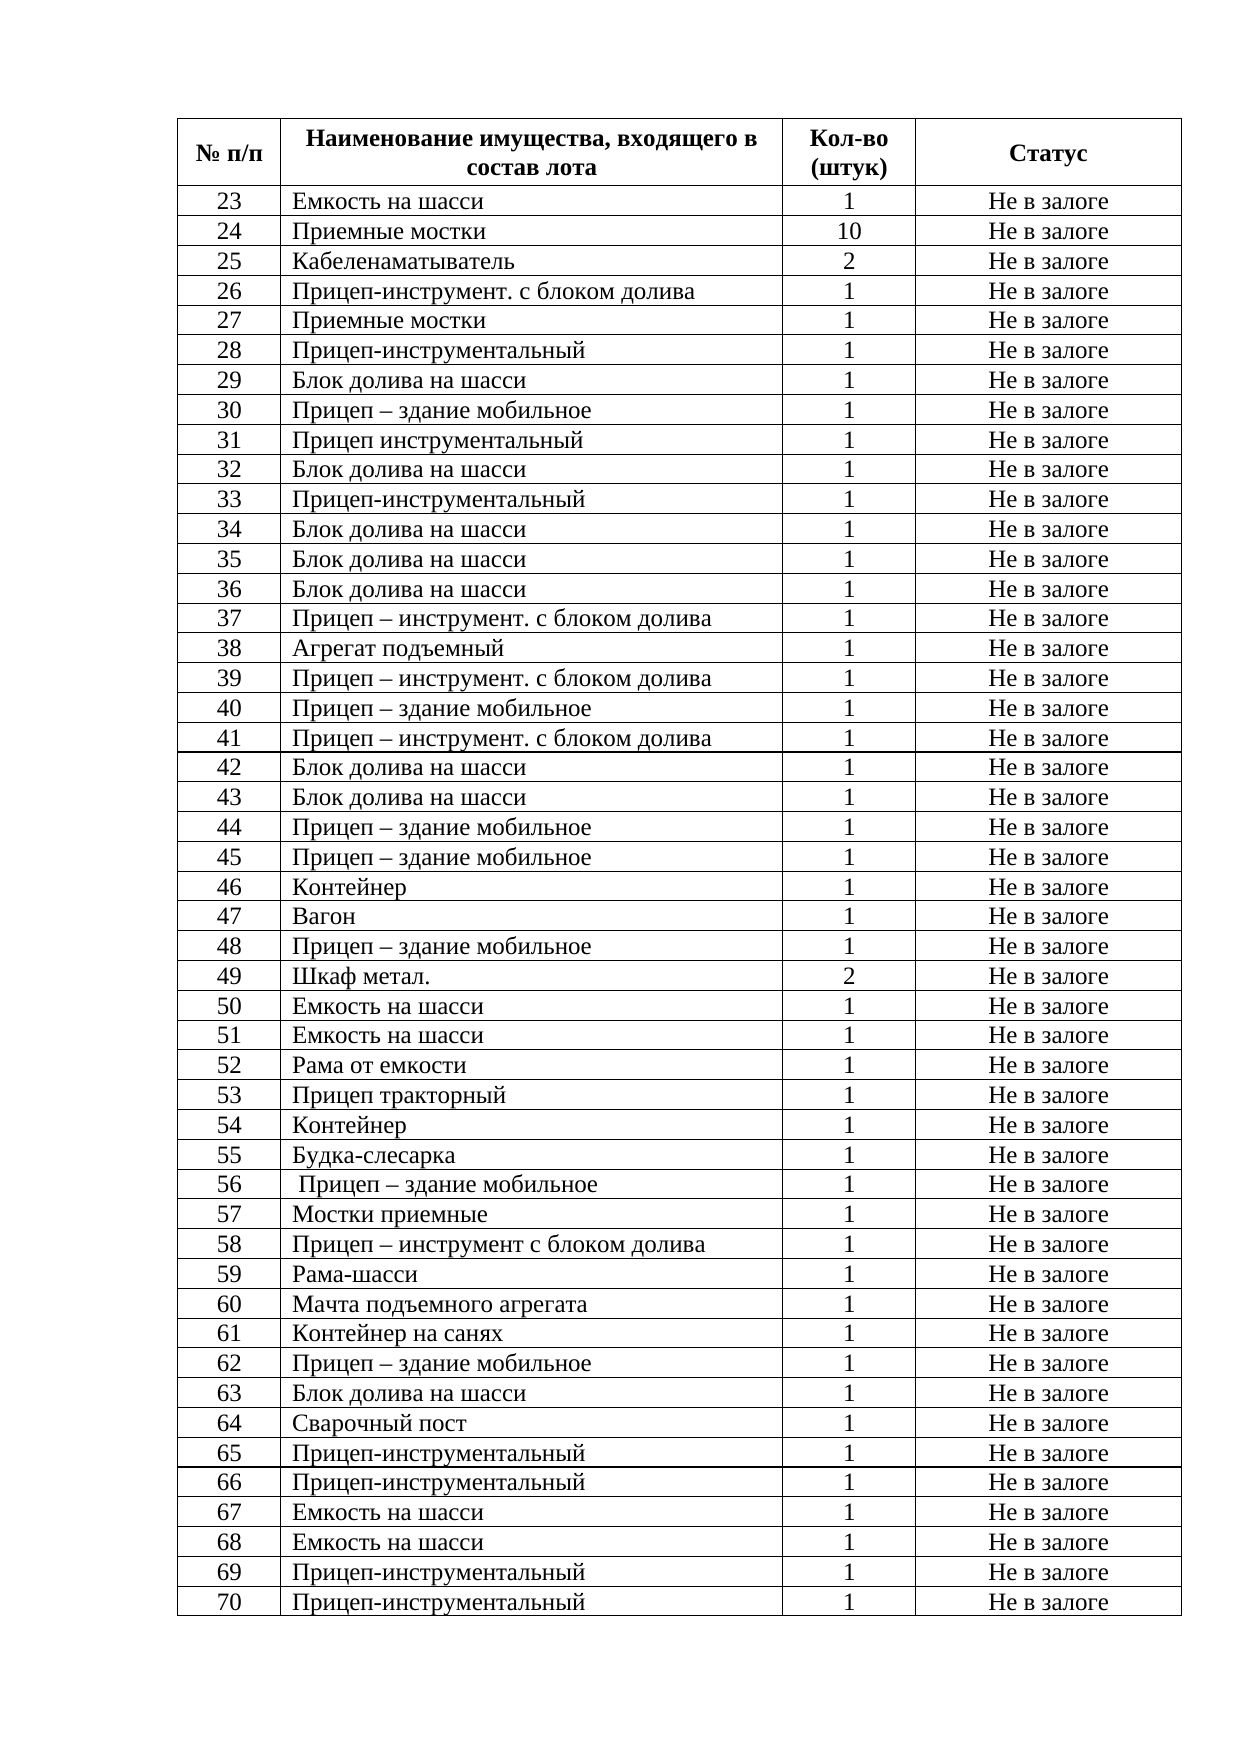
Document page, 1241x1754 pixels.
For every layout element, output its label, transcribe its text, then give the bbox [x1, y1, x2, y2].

table_cell Прицеп – инструмент. с блоком долива [281, 604, 782, 632]
table_cell Прицеп-инструментальный [281, 1468, 782, 1496]
table_cell Не в залоге [916, 544, 1181, 573]
table_cell 59 [178, 1259, 280, 1288]
table_cell 1 [783, 812, 915, 841]
table_cell 23 [178, 186, 280, 215]
table_cell Блок долива на шасси [281, 514, 782, 543]
table_cell 1 [783, 931, 915, 960]
table_cell Прицеп – инструмент. с блоком долива [281, 723, 782, 751]
table_cell Не в залоге [916, 1378, 1181, 1407]
table_cell 70 [178, 1587, 280, 1615]
table_cell Рама-шасси [281, 1259, 782, 1288]
table_cell 1 [783, 455, 915, 483]
table_cell 1 [783, 782, 915, 811]
table_cell Контейнер на санях [281, 1319, 782, 1347]
table_cell 68 [178, 1527, 280, 1556]
table_cell 1 [783, 663, 915, 692]
table_cell Прицеп-инструментальный [281, 335, 782, 364]
table_cell 1 [783, 186, 915, 215]
table_cell Блок долива на шасси [281, 782, 782, 811]
table_cell 43 [178, 782, 280, 811]
table_cell Рама от емкости [281, 1050, 782, 1079]
table_cell Не в залоге [916, 186, 1181, 215]
table_cell 1 [783, 604, 915, 632]
table_cell Емкость на шасси [281, 1021, 782, 1049]
table_cell Прицеп тракторный [281, 1080, 782, 1109]
table_cell Прицеп – инструмент. с блоком долива [281, 663, 782, 692]
table_cell 28 [178, 335, 280, 364]
table_cell 61 [178, 1319, 280, 1347]
table_cell 37 [178, 604, 280, 632]
table_cell 1 [783, 693, 915, 722]
table_cell 53 [178, 1080, 280, 1109]
table_cell 1 [783, 1259, 915, 1288]
table_cell Не в залоге [916, 395, 1181, 424]
table_cell 47 [178, 901, 280, 930]
table_cell 64 [178, 1408, 280, 1437]
table_cell Не в залоге [916, 872, 1181, 900]
table_cell 1 [783, 1021, 915, 1049]
table_cell 1 [783, 991, 915, 1019]
table_cell Не в залоге [916, 1229, 1181, 1258]
table_cell 1 [783, 1080, 915, 1109]
table_cell Не в залоге [916, 812, 1181, 841]
table_cell 30 [178, 395, 280, 424]
table_cell Прицеп – здание мобильное [281, 812, 782, 841]
table_cell Не в залоге [916, 1259, 1181, 1288]
table_cell Емкость на шасси [281, 1497, 782, 1526]
table_cell Агрегат подъемный [281, 633, 782, 662]
table_cell Прицеп-инструментальный [281, 1557, 782, 1586]
table_cell Прицеп-инструментальный [281, 484, 782, 513]
table_cell Блок долива на шасси [281, 753, 782, 781]
table_cell 1 [783, 306, 915, 334]
table_cell 26 [178, 276, 280, 304]
table_cell Не в залоге [916, 1289, 1181, 1317]
table_cell Не в залоге [916, 1050, 1181, 1079]
table_cell 1 [783, 1497, 915, 1526]
table_cell Емкость на шасси [281, 991, 782, 1019]
table_header Наименование имущества, входящего в состав лота [281, 119, 782, 185]
table_cell 42 [178, 753, 280, 781]
table_cell Прицеп – здание мобильное [281, 693, 782, 722]
table_cell 54 [178, 1110, 280, 1139]
table_cell 29 [178, 365, 280, 394]
table_cell 62 [178, 1348, 280, 1377]
table_cell Будка-слесарка [281, 1140, 782, 1168]
table_cell Не в залоге [916, 276, 1181, 304]
table_cell Блок долива на шасси [281, 544, 782, 573]
table_cell Не в залоге [916, 782, 1181, 811]
table_cell Блок долива на шасси [281, 455, 782, 483]
table_cell 57 [178, 1199, 280, 1228]
table_cell Прицеп-инструментальный [281, 1438, 782, 1466]
table_cell 34 [178, 514, 280, 543]
table_cell Не в залоге [916, 574, 1181, 602]
table_cell Не в залоге [916, 663, 1181, 692]
table_cell 40 [178, 693, 280, 722]
table_cell 1 [783, 1229, 915, 1258]
table_cell 58 [178, 1229, 280, 1258]
table_header Кол-во (штук) [783, 119, 915, 185]
table_cell 38 [178, 633, 280, 662]
table_cell Шкаф метал. [281, 961, 782, 990]
table_cell 1 [783, 1557, 915, 1586]
table_cell Не в залоге [916, 216, 1181, 245]
table_cell Не в залоге [916, 753, 1181, 781]
table_cell 1 [783, 633, 915, 662]
table_cell 27 [178, 306, 280, 334]
table_cell 1 [783, 1408, 915, 1437]
table_cell Сварочный пост [281, 1408, 782, 1437]
table_cell 51 [178, 1021, 280, 1049]
table_cell 44 [178, 812, 280, 841]
table_header Статус [916, 119, 1181, 185]
table_cell Не в залоге [916, 1110, 1181, 1139]
table_cell 41 [178, 723, 280, 751]
table_cell 2 [783, 961, 915, 990]
table_cell Не в залоге [916, 1438, 1181, 1466]
table_cell 49 [178, 961, 280, 990]
table_cell 69 [178, 1557, 280, 1586]
table_cell Прицеп – здание мобильное [281, 395, 782, 424]
table_cell 33 [178, 484, 280, 513]
table_cell Не в залоге [916, 1348, 1181, 1377]
table_cell Не в залоге [916, 723, 1181, 751]
table_cell 1 [783, 1378, 915, 1407]
table_cell 1 [783, 1319, 915, 1347]
table_cell Не в залоге [916, 425, 1181, 453]
table_cell Прицеп – здание мобильное [281, 1348, 782, 1377]
table_cell Не в залоге [916, 961, 1181, 990]
table_cell 65 [178, 1438, 280, 1466]
table_cell 35 [178, 544, 280, 573]
table_cell Прицеп – здание мобильное [281, 931, 782, 960]
table_cell Емкость на шасси [281, 186, 782, 215]
table_cell 45 [178, 842, 280, 871]
table_header № п/п [178, 119, 280, 185]
table_cell Контейнер [281, 872, 782, 900]
table_cell 1 [783, 425, 915, 453]
table_cell 1 [783, 1170, 915, 1198]
table_cell Не в залоге [916, 1497, 1181, 1526]
table_cell 66 [178, 1468, 280, 1496]
table_cell 1 [783, 1587, 915, 1615]
table_cell 1 [783, 1050, 915, 1079]
table_cell 1 [783, 1289, 915, 1317]
table_cell 1 [783, 276, 915, 304]
table_cell 63 [178, 1378, 280, 1407]
table_cell 36 [178, 574, 280, 602]
table_cell 1 [783, 872, 915, 900]
table_cell 1 [783, 1199, 915, 1228]
table_cell Прицеп инструментальный [281, 425, 782, 453]
table_cell Не в залоге [916, 306, 1181, 334]
table_cell 1 [783, 574, 915, 602]
table_cell 1 [783, 335, 915, 364]
table_cell 1 [783, 1438, 915, 1466]
table_cell Не в залоге [916, 842, 1181, 871]
table_cell Прицеп – здание мобильное [281, 842, 782, 871]
table_cell Приемные мостки [281, 216, 782, 245]
table_cell 10 [783, 216, 915, 245]
table_cell 46 [178, 872, 280, 900]
table_cell Не в залоге [916, 633, 1181, 662]
table_cell 2 [783, 246, 915, 275]
table_cell 1 [783, 1527, 915, 1556]
table_cell Блок долива на шасси [281, 574, 782, 602]
table_cell 31 [178, 425, 280, 453]
table_cell Не в залоге [916, 901, 1181, 930]
table_cell Прицеп – инструмент с блоком долива [281, 1229, 782, 1258]
table_cell 55 [178, 1140, 280, 1168]
table_cell 1 [783, 1140, 915, 1168]
table_cell Не в залоге [916, 514, 1181, 543]
table_cell Не в залоге [916, 991, 1181, 1019]
table_cell 1 [783, 484, 915, 513]
table_cell 52 [178, 1050, 280, 1079]
table_cell Не в залоге [916, 1080, 1181, 1109]
table_cell Не в залоге [916, 1408, 1181, 1437]
table_cell Прицеп-инструмент. с блоком долива [281, 276, 782, 304]
table_cell Не в залоге [916, 1140, 1181, 1168]
table_cell 50 [178, 991, 280, 1019]
table_cell Не в залоге [916, 455, 1181, 483]
table_cell 56 [178, 1170, 280, 1198]
table_cell 39 [178, 663, 280, 692]
table_cell 60 [178, 1289, 280, 1317]
table_cell 1 [783, 842, 915, 871]
table_cell 1 [783, 544, 915, 573]
table_cell 1 [783, 901, 915, 930]
table_cell 24 [178, 216, 280, 245]
table_cell Контейнер [281, 1110, 782, 1139]
table_cell Не в залоге [916, 335, 1181, 364]
table_cell Не в залоге [916, 1021, 1181, 1049]
table_cell Прицеп – здание мобильное [281, 1170, 782, 1198]
table_cell 1 [783, 1110, 915, 1139]
table_cell 1 [783, 365, 915, 394]
table_cell 1 [783, 1348, 915, 1377]
table_cell Не в залоге [916, 484, 1181, 513]
table_cell Емкость на шасси [281, 1527, 782, 1556]
table_cell 1 [783, 753, 915, 781]
table_cell Прицеп-инструментальный [281, 1587, 782, 1615]
table_cell 32 [178, 455, 280, 483]
table_cell 1 [783, 1468, 915, 1496]
table_cell Не в залоге [916, 1199, 1181, 1228]
table_cell Не в залоге [916, 693, 1181, 722]
table_cell Не в залоге [916, 1319, 1181, 1347]
table_cell Не в залоге [916, 1557, 1181, 1586]
table_cell Не в залоге [916, 931, 1181, 960]
table_cell 1 [783, 723, 915, 751]
table_cell Мостки приемные [281, 1199, 782, 1228]
table_cell Блок долива на шасси [281, 1378, 782, 1407]
table_cell Не в залоге [916, 246, 1181, 275]
table_cell 48 [178, 931, 280, 960]
table_cell Вагон [281, 901, 782, 930]
table_cell 25 [178, 246, 280, 275]
table_cell Не в залоге [916, 604, 1181, 632]
table_cell Не в залоге [916, 365, 1181, 394]
table_cell 1 [783, 395, 915, 424]
table_cell Приемные мостки [281, 306, 782, 334]
table_cell 67 [178, 1497, 280, 1526]
table_cell Не в залоге [916, 1468, 1181, 1496]
table_cell 1 [783, 514, 915, 543]
table_cell Кабеленаматыватель [281, 246, 782, 275]
table_cell Не в залоге [916, 1587, 1181, 1615]
table_cell Блок долива на шасси [281, 365, 782, 394]
table_cell Мачта подъемного агрегата [281, 1289, 782, 1317]
table_cell Не в залоге [916, 1170, 1181, 1198]
table_cell Не в залоге [916, 1527, 1181, 1556]
